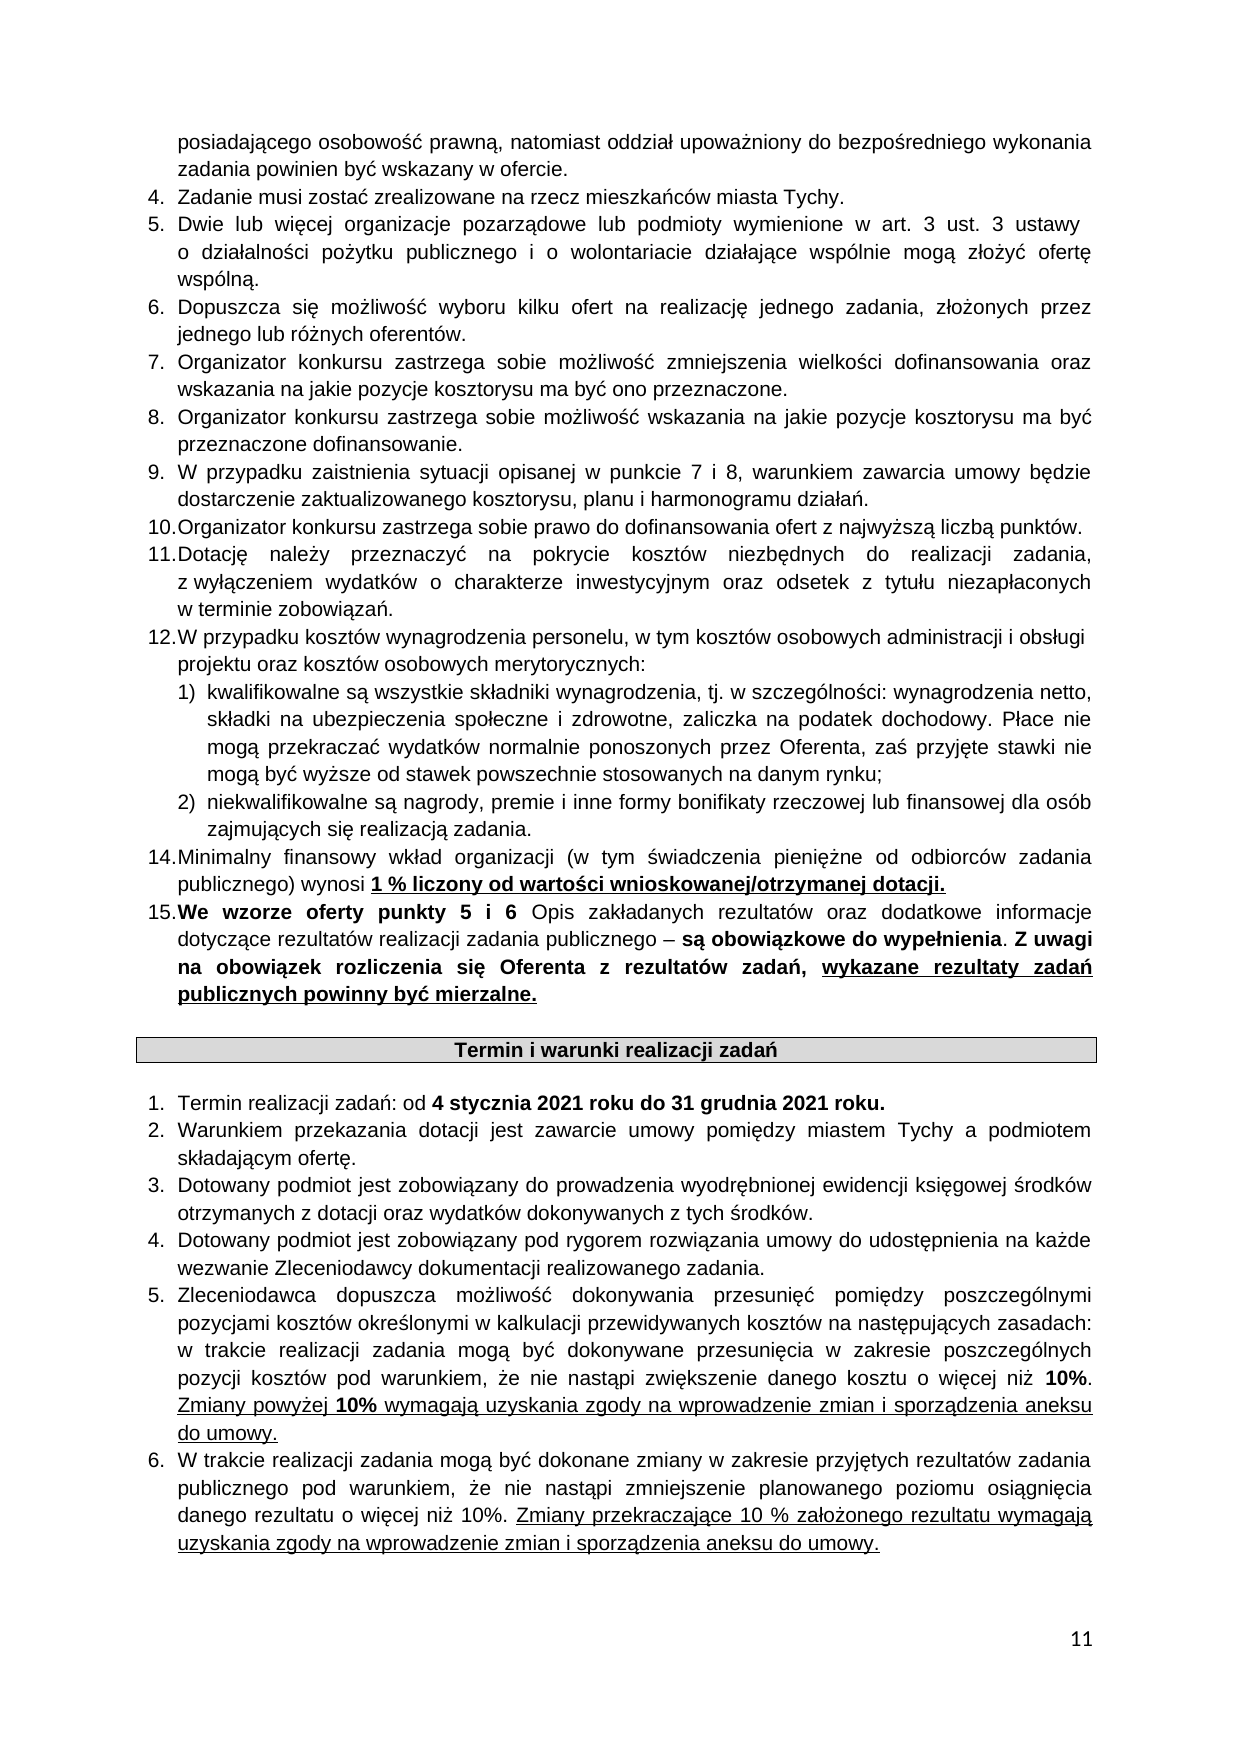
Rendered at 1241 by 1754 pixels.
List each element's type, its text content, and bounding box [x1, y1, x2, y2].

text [148, 130, 1093, 181]
text 15. We wzorze oferty punkty 5 i 6 Opis zakładanych rezultatów oraz dodatkowe informacje dotyczące rezultatów realizacji zadania publicznego – są obowiązkowe do wypełnienia. Z uwagi na obowiązek rozliczenia się Oferenta z rezultatów zadań, wykazane rezultaty zadań publicznych powinny być mierzalne. [148, 900, 1093, 1006]
text 2) niekwalifikowalne są nagrody, premie i inne formy bonifikaty rzeczowej lub finansowej dla osób zajmujących się realizacją zadania. [177, 790, 1093, 841]
text 4. Dotowany podmiot jest zobowiązany pod rygorem rozwiązania umowy do udostępnienia na każde wezwanie Zleceniodawcy dokumentacji realizowanego zadania. [148, 1228, 1093, 1280]
text 11. Dotację należy przeznaczyć na pokrycie kosztów niezbędnych do realizacji zadania, z wyłączeniem wydatków o charakterze inwestycyjnym oraz odsetek z tytułu niezapłaconych w terminie zobowiązań. [148, 542, 1093, 621]
text 5. Dwie lub więcej organizacje pozarządowe lub podmioty wymienione w art. 3 ust. 3 ustawy o działalności pożytku publicznego i o wolontariacie działające wspólnie mogą złożyć ofertę wspólną. [148, 212, 1093, 291]
text 5. Zleceniodawca dopuszcza możliwość dokonywania przesunięć pomiędzy poszczególnymi pozycjami kosztów określonymi w kalkulacji przewidywanych kosztów na następujących zasadach: w trakcie realizacji zadania mogą być dokonywane przesunięcia w zakresie poszczególnych pozycji kosztów pod warunkiem, że nie nastąpi zwiększenie danego kosztu o więcej niż 10%. Zmiany powyżej 10% wymagają uzyskania zgody na wprowadzenie zmian i sporządzenia aneksu do umowy. [148, 1283, 1093, 1445]
text 7. Organizator konkursu zastrzega sobie możliwość zmniejszenia wielkości dofinansowania oraz wskazania na jakie pozycje kosztorysu ma być ono przeznaczone. [148, 350, 1093, 401]
text 6. Dopuszcza się możliwość wyboru kilku ofert na realizację jednego zadania, złożonych przez jednego lub różnych oferentów. [148, 295, 1093, 346]
text 12. W przypadku kosztów wynagrodzenia personelu, w tym kosztów osobowych administracji i obsługi projektu oraz kosztów osobowych merytorycznych: [148, 625, 1093, 676]
text 8. Organizator konkursu zastrzega sobie możliwość wskazania na jakie pozycje kosztorysu ma być przeznaczone dofinansowanie. [148, 405, 1093, 456]
text 1. Termin realizacji zadań: od 4 stycznia 2021 roku do 31 grudnia 2021 roku. [148, 1091, 1093, 1115]
text 3. Dotowany podmiot jest zobowiązany do prowadzenia wyodrębnionej ewidencji księgowej środków otrzymanych z dotacji oraz wydatków dokonywanych z tych środków. [148, 1173, 1093, 1225]
text 9. W przypadku zaistnienia sytuacji opisanej w punkcie 7 i 8, warunkiem zawarcia umowy będzie dostarczenie zaktualizowanego kosztorysu, planu i harmonogramu działań. [148, 460, 1093, 511]
table_header Termin i warunki realizacji zadań [137, 1038, 1096, 1062]
text 6. W trakcie realizacji zadania mogą być dokonane zmiany w zakresie przyjętych rezultatów zadania publicznego pod warunkiem, że nie nastąpi zmniejszenie planowanego poziomu osiągnięcia danego rezultatu o więcej niż 10%. Zmiany przekraczające 10 % założonego rezultatu wymagają uzyskania zgody na wprowadzenie zmian i sporządzenia aneksu do umowy. [148, 1448, 1093, 1555]
text 1) kwalifikowalne są wszystkie składniki wynagrodzenia, tj. w szczególności: wynagrodzenia netto, składki na ubezpieczenia społeczne i zdrowotne, zaliczka na podatek dochodowy. Płace nie mogą przekraczać wydatków normalnie ponoszonych przez Oferenta, zaś przyjęte stawki nie mogą być wyższe od stawek powszechnie stosowanych na danym rynku; [177, 680, 1093, 786]
text 4. Zadanie musi zostać zrealizowane na rzecz mieszkańców miasta Tychy. [148, 185, 1093, 209]
text 14. Minimalny finansowy wkład organizacji (w tym świadczenia pieniężne od odbiorców zadania publicznego) wynosi 1 % liczony od wartości wnioskowanej/otrzymanej dotacji. [148, 845, 1093, 896]
text 2. Warunkiem przekazania dotacji jest zawarcie umowy pomiędzy miastem Tychy a podmiotem składającym ofertę. [148, 1118, 1093, 1170]
text 10. Organizator konkursu zastrzega sobie prawo do dofinansowania ofert z najwyższą liczbą punktów. [148, 515, 1093, 539]
